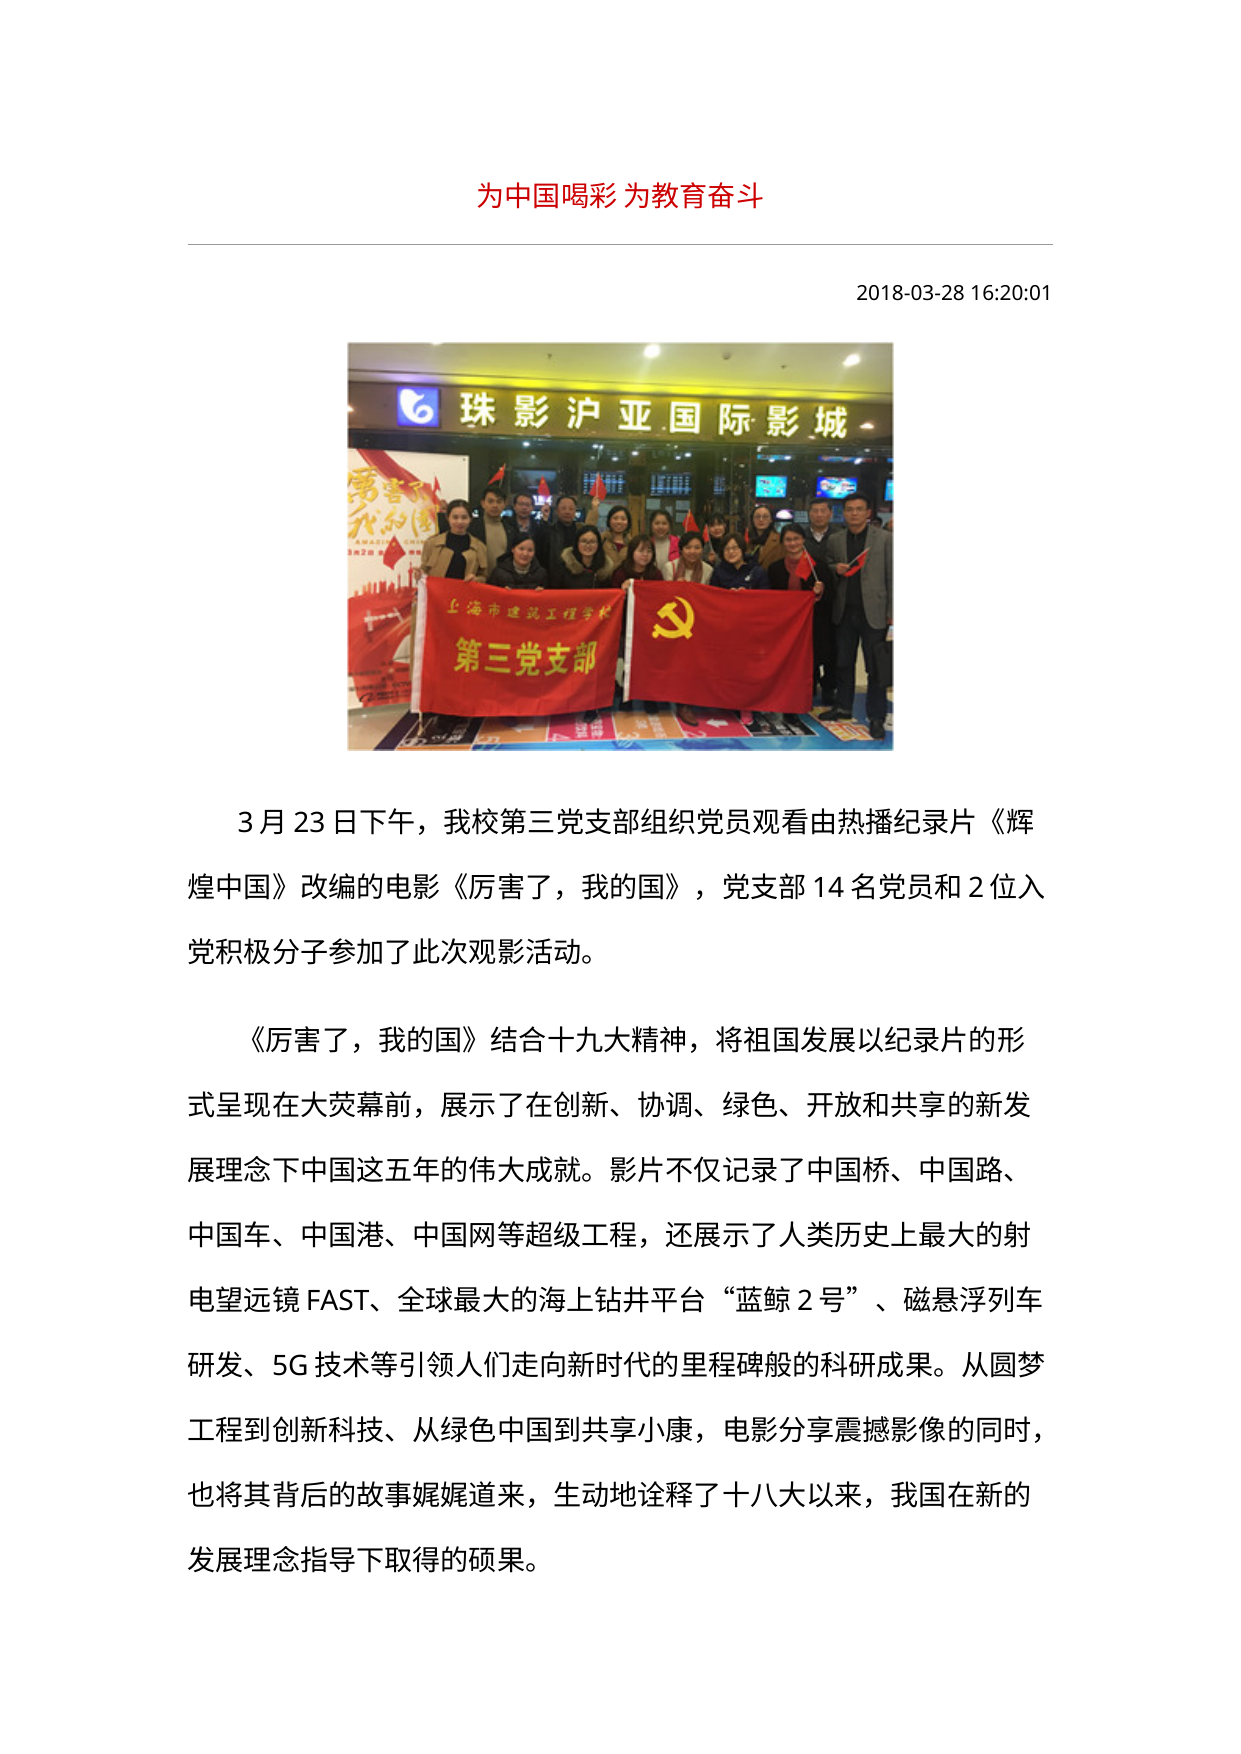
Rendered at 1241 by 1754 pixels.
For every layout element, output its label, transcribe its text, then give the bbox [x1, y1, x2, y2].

text 3月23日下午，我校第三党支部组织党员观看由热播纪录片《辉煌中国》改编的电影《厉害了，我的国》，党支部14名党员和2位入党积极分子参加了此次观影活动。 [187, 787, 1053, 982]
text 《厉害了，我的国》结合十九大精神，将祖国发展以纪录片的形式呈现在大荧幕前，展示了在创新、协调、绿色、开放和共享的新发展理念下中国这五年的伟大成就。影片不仅记录了中国桥、中国路、中国车、中国港、中国网等超级工程，还展示了人类历史上最大的射电望远镜FAST、全球最大的海上钻井平台“蓝鲸2号”、磁悬浮列车研发、5G技术等引领人们走向新时代的里程碑般的科研成果。从圆梦工程到创新科技、从绿色中国到共享小康，电影分享震撼影像的同时，也将其背后的故事娓娓道来，生动地诠释了十八大以来，我国在新的发展理念指导下取得的硕果。 [187, 1006, 1053, 1591]
picture [346, 341, 894, 751]
text 为中国喝彩 为教育奋斗 [187, 162, 1053, 245]
text 2018-03-28 16:20:01 [187, 276, 1053, 309]
